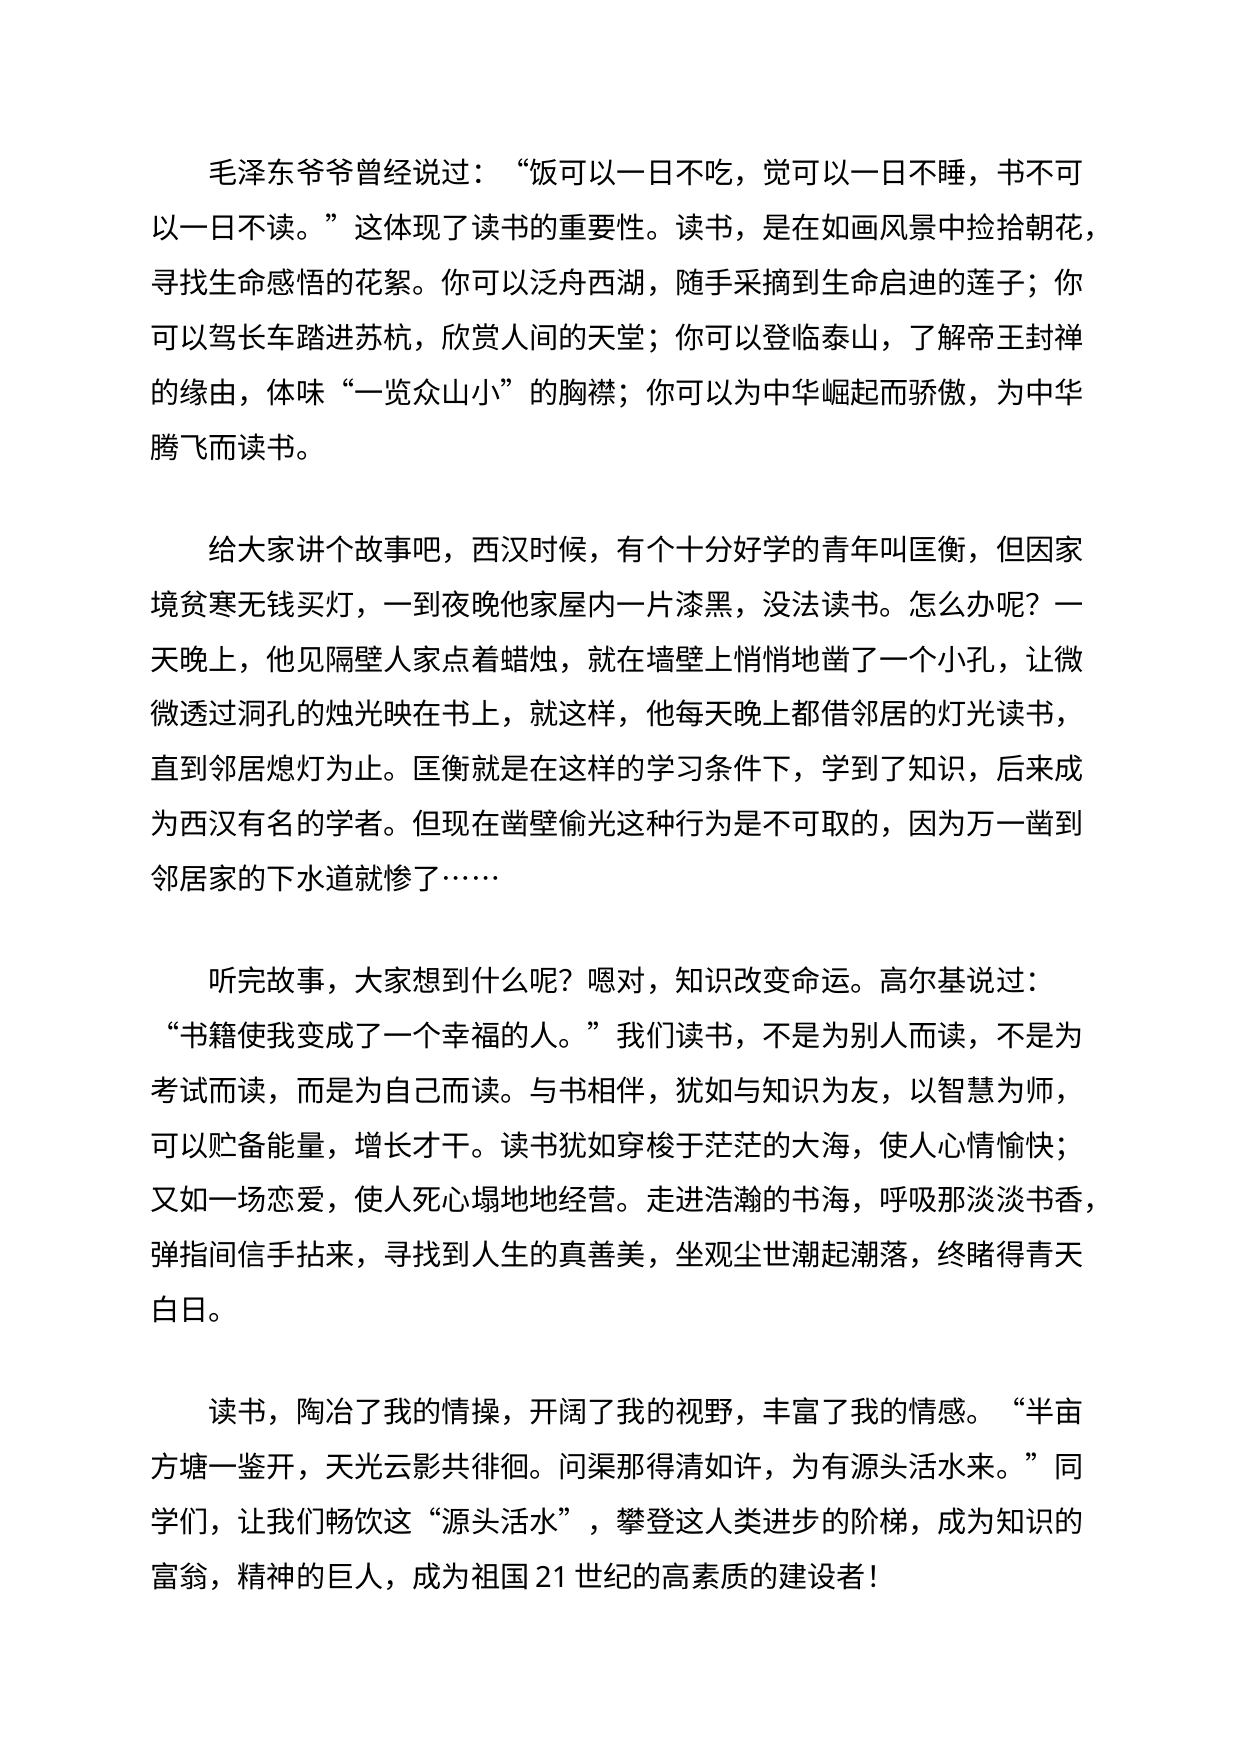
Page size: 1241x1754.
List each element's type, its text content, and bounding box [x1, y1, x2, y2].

text 读书，陶冶了我的情操，开阔了我的视野，丰富了我的情感。“半亩方塘一鉴开，天光云影共徘徊。问渠那得清如许，为有源头活水来。”同学们，让我们畅饮这“源头活水”，攀登这人类进步的阶梯，成为知识的富翁，精神的巨人，成为祖国21世纪的高素质的建设者！ [150, 1388, 1090, 1596]
text 听完故事，大家想到什么呢？嗯对，知识改变命运。高尔基说过：“书籍使我变成了一个幸福的人。”我们读书，不是为别人而读，不是为考试而读，而是为自己而读。与书相伴，犹如与知识为友，以智慧为师，可以贮备能量，增长才干。读书犹如穿梭于茫茫的大海，使人心情愉快；又如一场恋爱，使人死心塌地地经营。走进浩瀚的书海，呼吸那淡淡书香，弹指间信手拈来，寻找到人生的真善美，坐观尘世潮起潮落，终睹得青天白日。 [150, 957, 1090, 1329]
text 给大家讲个故事吧，西汉时候，有个十分好学的青年叫匡衡，但因家境贫寒无钱买灯，一到夜晚他家屋内一片漆黑，没法读书。怎么办呢？一天晚上，他见隔壁人家点着蜡烛，就在墙壁上悄悄地凿了一个小孔，让微微透过洞孔的烛光映在书上，就这样，他每天晚上都借邻居的灯光读书，直到邻居熄灯为止。匡衡就是在这样的学习条件下，学到了知识，后来成为西汉有名的学者。但现在凿壁偷光这种行为是不可取的，因为万一凿到邻居家的下水道就惨了…… [150, 526, 1090, 898]
text 毛泽东爷爷曾经说过：“饭可以一日不吃，觉可以一日不睡，书不可以一日不读。”这体现了读书的重要性。读书，是在如画风景中捡拾朝花，寻找生命感悟的花絮。你可以泛舟西湖，随手采摘到生命启迪的莲子；你可以驾长车踏进苏杭，欣赏人间的天堂；你可以登临泰山，了解帝王封禅的缘由，体味“一览众山小”的胸襟；你可以为中华崛起而骄傲，为中华腾飞而读书。 [150, 150, 1090, 467]
